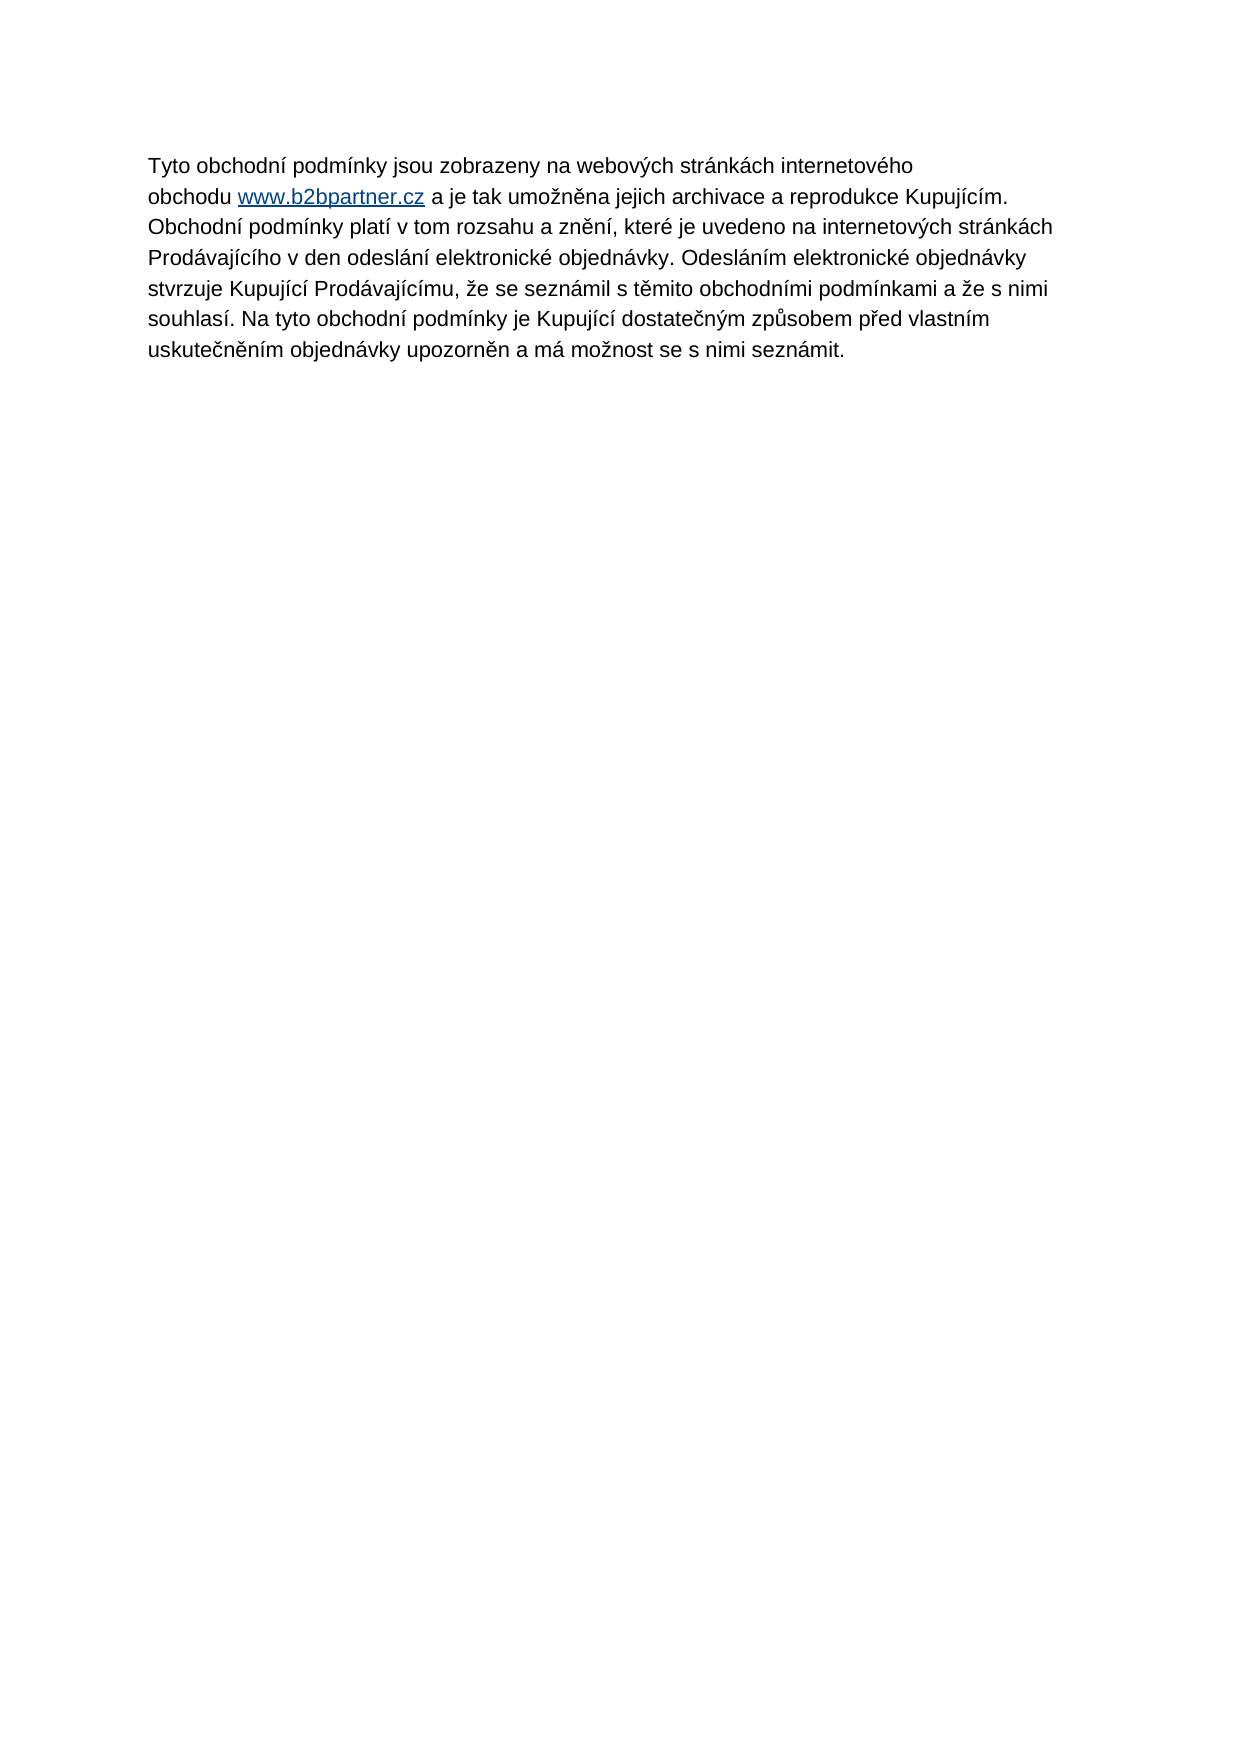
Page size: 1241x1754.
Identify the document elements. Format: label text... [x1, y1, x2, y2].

text Tyto obchodní podmínky jsou zobrazeny na webových stránkách internetového obchodu www.b2bpartner.cz a je tak umožněna jejich archivace a reprodukce Kupujícím. Obchodní podmínky platí v tom rozsahu a znění, které je uvedeno na internetových stránkách Prodávajícího v den odeslání elektronické objednávky. Odesláním elektronické objednávky stvrzuje Kupující Prodávajícímu, že se seznámil s těmito obchodními podmínkami a že s nimi souhlasí. Na tyto obchodní podmínky je Kupující dostatečným způsobem před vlastním uskutečněním objednávky upozorněn a má možnost se s nimi seznámit. [148, 148, 1093, 362]
